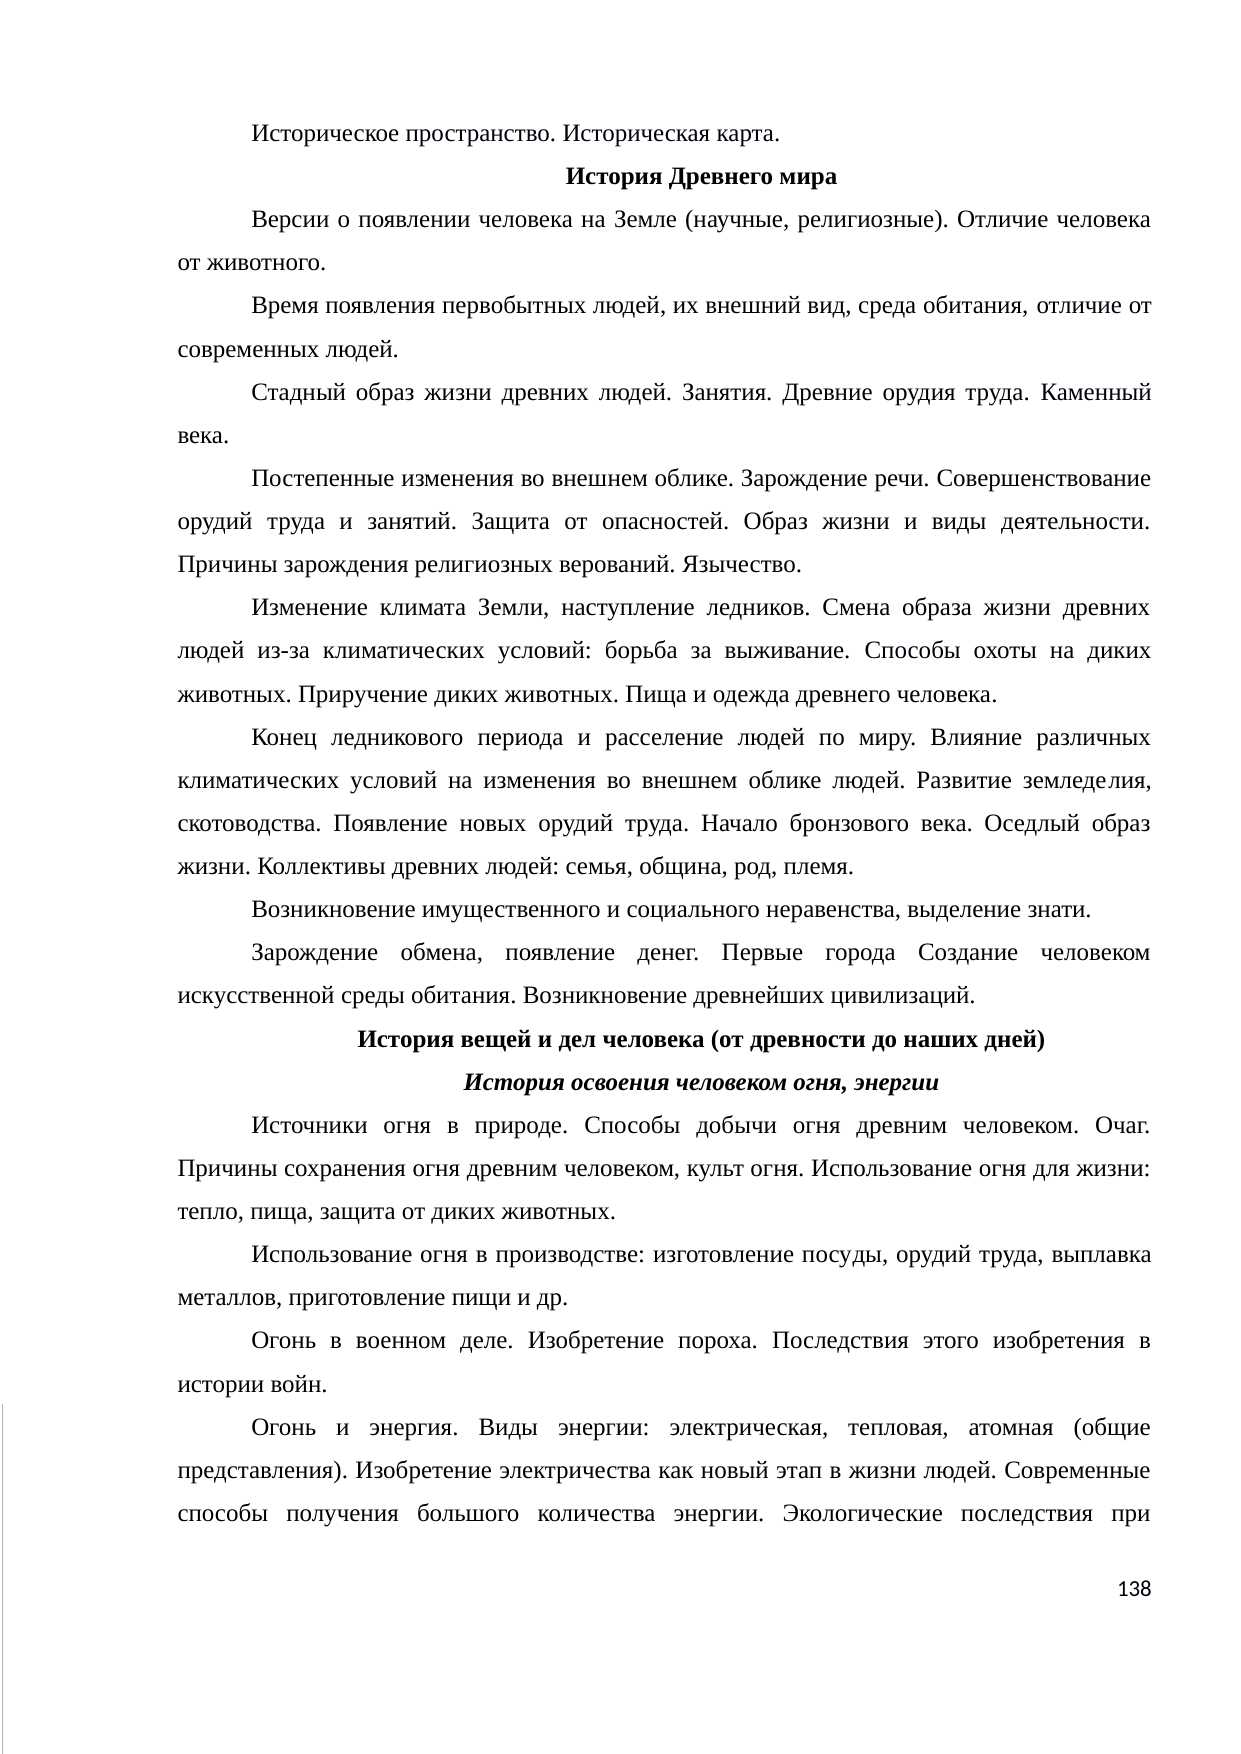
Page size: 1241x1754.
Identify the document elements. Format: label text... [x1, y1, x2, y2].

text Конец ледникового периода и расселение людей по миру. Влияние различных климатических условий на изменения во внешнем облике людей. Развитие земледелия, скотоводства. Появление новых орудий труда. Начало бронзового века. Оседлый образ жизни. Коллективы древних людей: семья, община, род, племя. [177, 722, 1152, 880]
text Версии о появлении человека на Земле (научные, религиозные). Отличие человека от животного. [177, 204, 1152, 276]
text Стадный образ жизни древних людей. Занятия. Древние орудия труда. Каменный века. [177, 377, 1152, 449]
text Зарождение обмена, появление денег. Первые города Создание человеком искусственной среды обитания. Возникновение древнейших цивилизаций. [177, 937, 1152, 1009]
list История освоения человеком огня, энергии [177, 1067, 1152, 1096]
text Возникновение имущественного и социального неравенства, выделение знати. [177, 894, 1152, 923]
text Время появления первобытных людей, их внешний вид, среда обитания, отличие от современных людей. [177, 291, 1152, 362]
text Изменение климата Земли, наступление ледников. Смена образа жизни древних людей из-за климатических условий: борьба за выживание. Способы охоты на диких животных. Приручение диких животных. Пища и одежда древнего человека. [177, 592, 1152, 707]
text Огонь в военном деле. Изобретение пороха. Последствия этого изобретения в истории войн. [177, 1326, 1152, 1397]
text Постепенные изменения во внешнем облике. Зарождение речи. Совершенствование орудий труда и занятий. Защита от опасностей. Образ жизни и виды деятельности. Причины зарождения религиозных верований. Язычество. [177, 463, 1152, 578]
text История Древнего мира [177, 161, 1152, 190]
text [177, 1412, 1152, 1527]
text Использование огня в производстве: изготовление посуды, орудий труда, выплавка металлов, приготовление пищи и др. [177, 1239, 1152, 1311]
text Источники огня в природе. Способы добычи огня древним человеком. Очаг. Причины сохранения огня древним человеком, культ огня. Использование огня для жизни: тепло, пища, защита от диких животных. [177, 1110, 1152, 1225]
text Историческое пространство. Историческая карта. [177, 118, 1152, 147]
text История вещей и дел человека (от древности до наших дней) [177, 1024, 1152, 1052]
